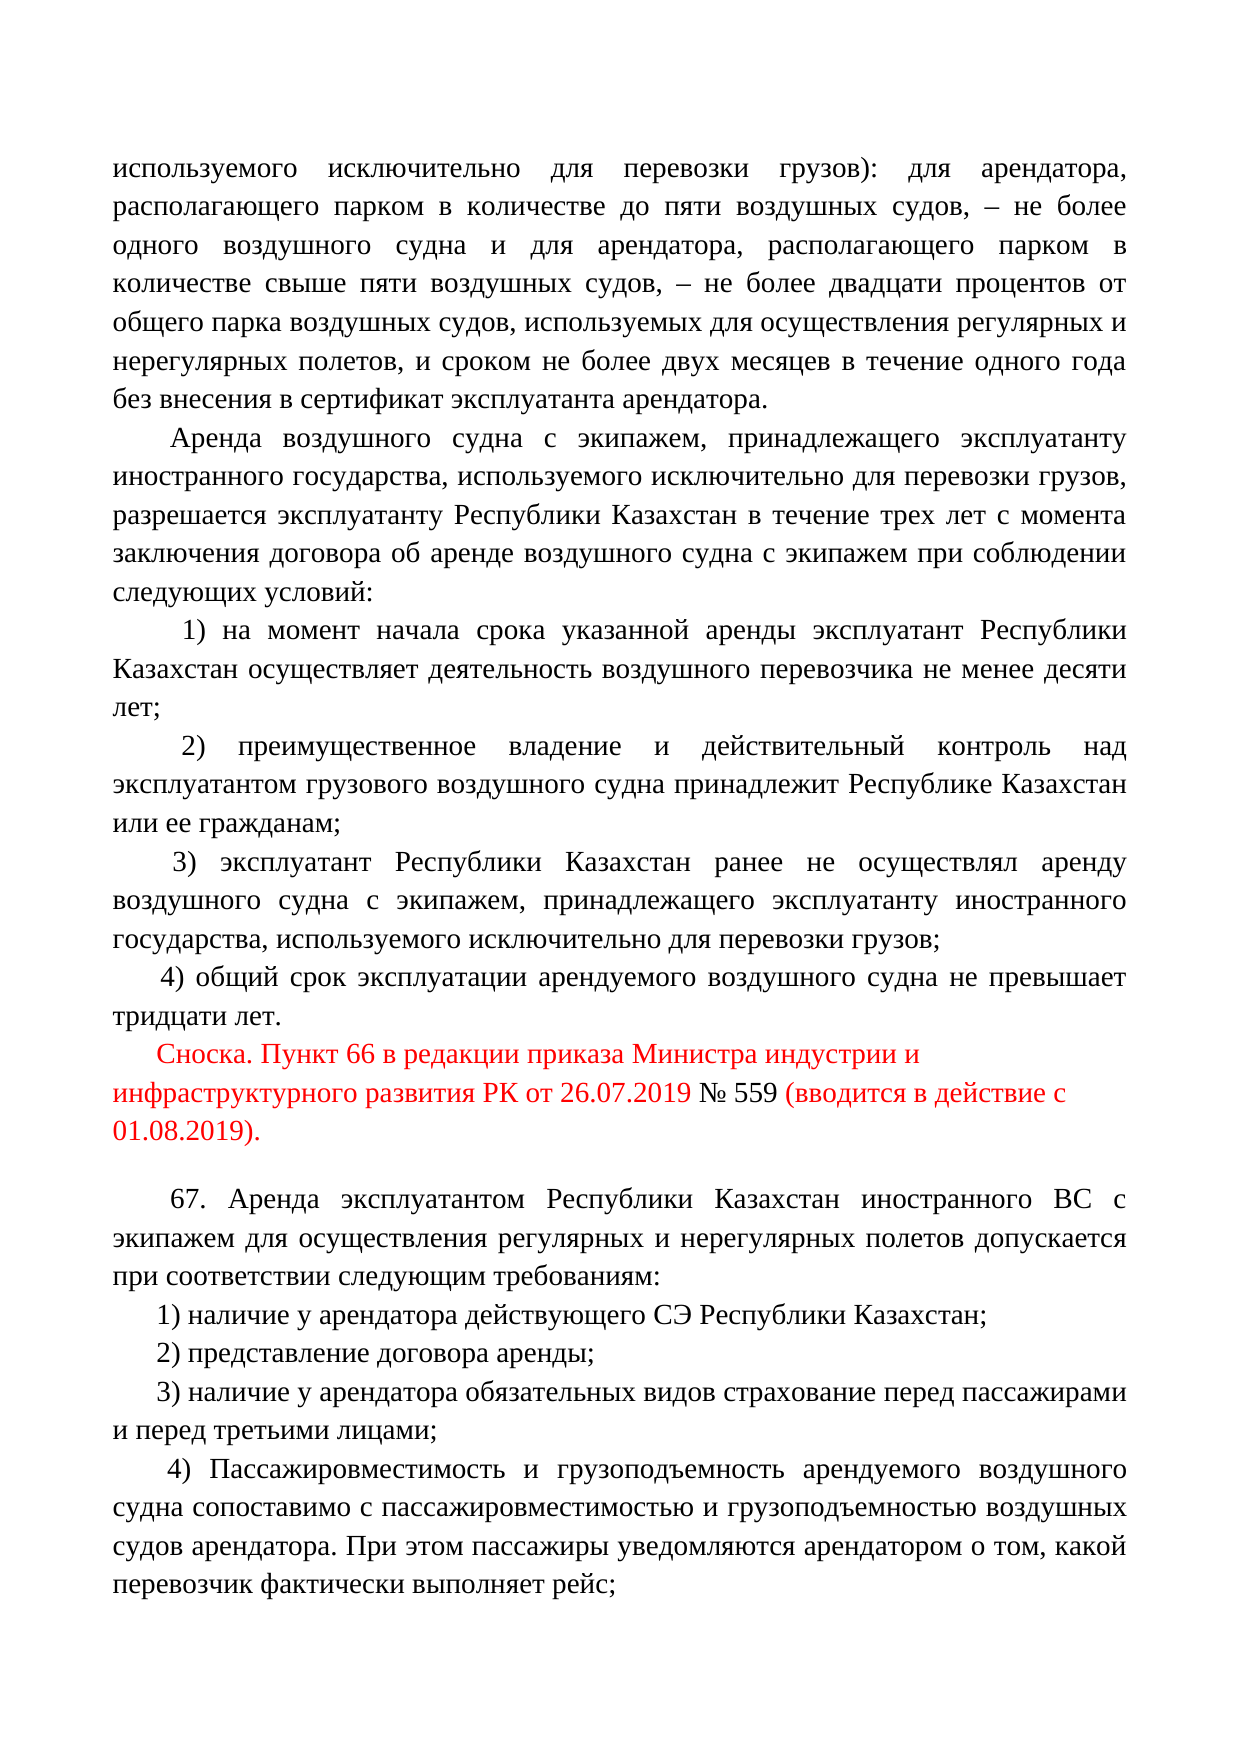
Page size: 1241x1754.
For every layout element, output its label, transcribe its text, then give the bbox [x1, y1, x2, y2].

text 4) общий срок эксплуатации арендуемого воздушного судна не превышает тридцати лет. [112, 959, 1128, 1031]
text 1) на момент начала срока указанной аренды эксплуатант Республики Казахстан осуществляет деятельность воздушного перевозчика не менее десяти лет; [112, 612, 1128, 723]
text Сноска. Пункт 66 в редакции приказа Министра индустрии и инфраструктурного развития РК от 26.07.2019 № 559 (вводится в действие с 01.08.2019). [112, 1036, 1128, 1177]
text 4) Пассажировместимость и грузоподъемность арендуемого воздушного судна сопоставимо с пассажировместимостью и грузоподъемностью воздушных судов арендатора. При этом пассажиры уведомляются арендатором о том, какой перевозчик фактически выполняет рейс; [112, 1451, 1128, 1600]
text 1) наличие у арендатора действующего СЭ Республики Казахстан; [112, 1297, 1128, 1330]
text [112, 150, 1128, 415]
text 3) наличие у арендатора обязательных видов страхование перед пассажирами и перед третьими лицами; [112, 1374, 1128, 1446]
text 67. Аренда эксплуатантом Республики Казахстан иностранного ВС с экипажем для осуществления регулярных и нерегулярных полетов допускается при соответствии следующим требованиям: [112, 1181, 1128, 1292]
text 3) эксплуатант Республики Казахстан ранее не осуществлял аренду воздушного судна с экипажем, принадлежащего эксплуатанту иностранного государства, используемого исключительно для перевозки грузов; [112, 844, 1128, 954]
text 2) представление договора аренды; [112, 1335, 1128, 1369]
text Аренда воздушного судна с экипажем, принадлежащего эксплуатанту иностранного государства, используемого исключительно для перевозки грузов, разрешается эксплуатанту Республики Казахстан в течение трех лет с момента заключения договора об аренде воздушного судна с экипажем при соблюдении следующих условий: [112, 420, 1128, 607]
text 2) преимущественное владение и действительный контроль над эксплуатантом грузового воздушного судна принадлежит Республике Казахстан или ее гражданам; [112, 728, 1128, 839]
